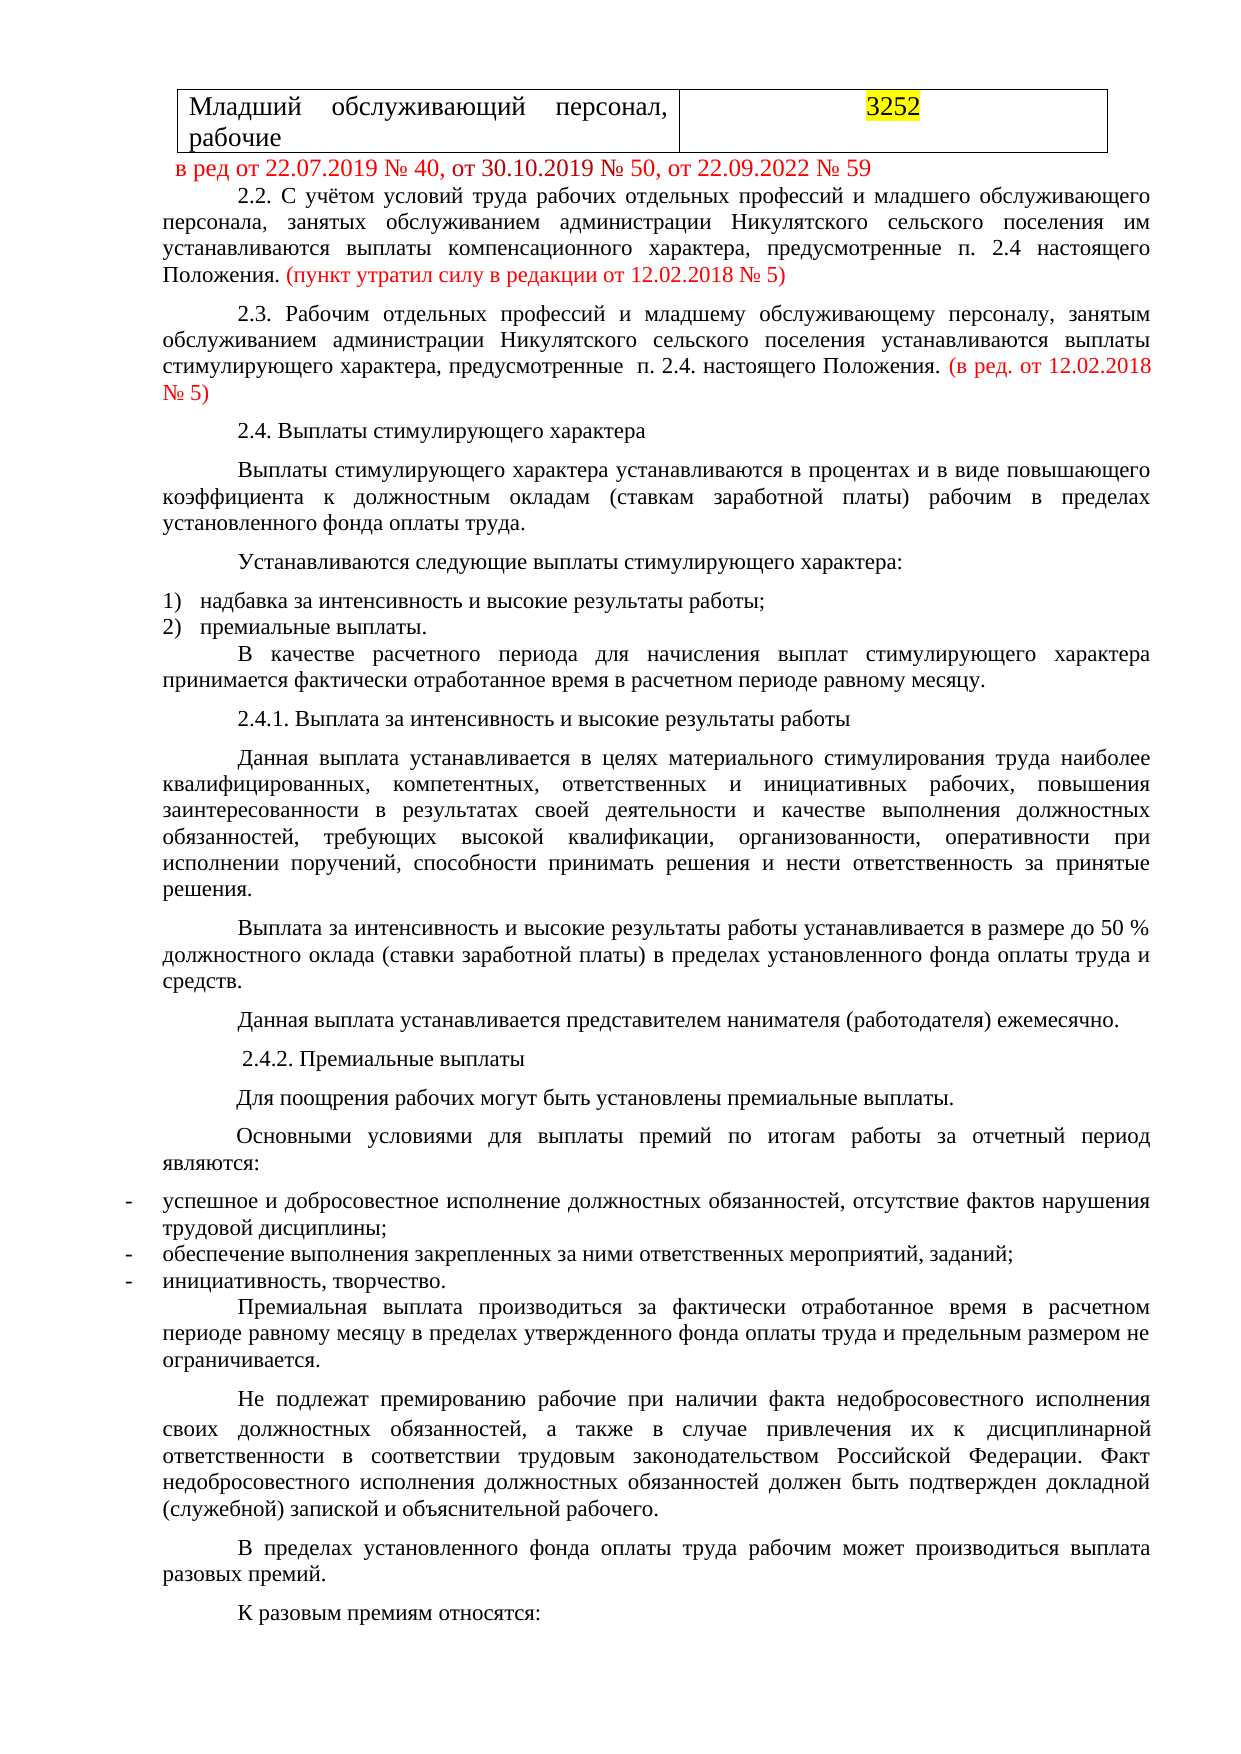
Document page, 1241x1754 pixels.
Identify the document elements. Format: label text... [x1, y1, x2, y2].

text Выплаты стимулирующего характера устанавливаются в процентах и в виде повышающего коэффициента к должностным окладам (ставкам заработной платы) рабочим в пределах установленного фонда оплаты труда. [162, 456, 1152, 536]
text Выплата за интенсивность и высокие результаты работы устанавливается в размере до 50 % должностного оклада (ставки заработной платы) в пределах установленного фонда оплаты труда и средств. [162, 914, 1152, 993]
text В качестве расчетного периода для начисления выплат стимулирующего характера принимается фактически отработанное время в расчетном периоде равному месяцу. [162, 639, 1152, 692]
text 2.4.2. Премиальные выплаты [162, 1045, 1152, 1071]
table_cell 3252 [680, 90, 1107, 152]
text В пределах установленного фонда оплаты труда рабочим может производиться выплата разовых премий. [162, 1534, 1152, 1586]
list инициативность, творчество. [125, 1267, 1152, 1293]
table_cell Младший обслуживающий персонал, рабочие [178, 90, 679, 152]
text Основными условиями для выплаты премий по итогам работы за отчетный период являются: [162, 1122, 1152, 1175]
text Для поощрения рабочих могут быть установлены премиальные выплаты. [162, 1083, 1152, 1110]
list успешное и добросовестное исполнение должностных обязанностей, отсутствие фактов нарушения трудовой дисциплины; [125, 1188, 1152, 1240]
text 2.4. Выплаты стимулирующего характера [162, 418, 1152, 444]
text К разовым премиям относятся: [162, 1599, 1152, 1625]
text 2.4.1. Выплата за интенсивность и высокие результаты работы [162, 705, 1152, 731]
list надбавка за интенсивность и высокие результаты работы; [162, 587, 1152, 613]
text Устанавливаются следующие выплаты стимулирующего характера: [162, 548, 1152, 574]
text Премиальная выплата производиться за фактически отработанное время в расчетном периоде равному месяцу в пределах утвержденного фонда оплаты труда и предельным размером не ограничивается. [162, 1293, 1152, 1372]
text Данная выплата устанавливается в целях материального стимулирования труда наиболее квалифицированных, компетентных, ответственных и инициативных рабочих, повышения заинтересованности в результатах своей деятельности и качестве выполнения должностных обязанностей, требующих высокой квалификации, организованности, оперативности при исполнении поручений, способности принимать решения и нести ответственность за принятые решения. [162, 744, 1152, 902]
text Данная выплата устанавливается представителем нанимателя (работодателя) ежемесячно. [162, 1006, 1152, 1032]
text 2.2. С учётом условий труда рабочих отдельных профессий и младшего обслуживающего персонала, занятых обслуживанием администрации Никулятского сельского поселения им устанавливаются выплаты компенсационного характера, предусмотренные п. 2.4 настоящего Положения. (пункт утратил силу в редакции от 12.02.2018 № 5) [162, 182, 1152, 287]
text 2.3. Рабочим отдельных профессий и младшему обслуживающему персоналу, занятым обслуживанием администрации Никулятского сельского поселения устанавливаются выплаты стимулирующего характера, предусмотренные п. 2.4. настоящего Положения. (в ред. от 12.02.2018 № 5) [162, 300, 1152, 405]
text в ред от 22.07.2019 № 40, от 30.10.2019 № 50, от 22.09.2022 № 59 [162, 153, 1152, 182]
list премиальные выплаты. [162, 613, 1152, 639]
list обеспечение выполнения закрепленных за ними ответственных мероприятий, заданий; [125, 1240, 1152, 1267]
text Не подлежат премированию рабочие при наличии факта недобросовестного исполнения своих должностных обязанностей, а также в случае привлечения их к дисциплинарной ответственности в соответствии трудовым законодательством Российской Федерации. Факт недобросовестного исполнения должностных обязанностей должен быть подтвержден докладной (служебной) запиской и объяснительной рабочего. [162, 1384, 1152, 1521]
